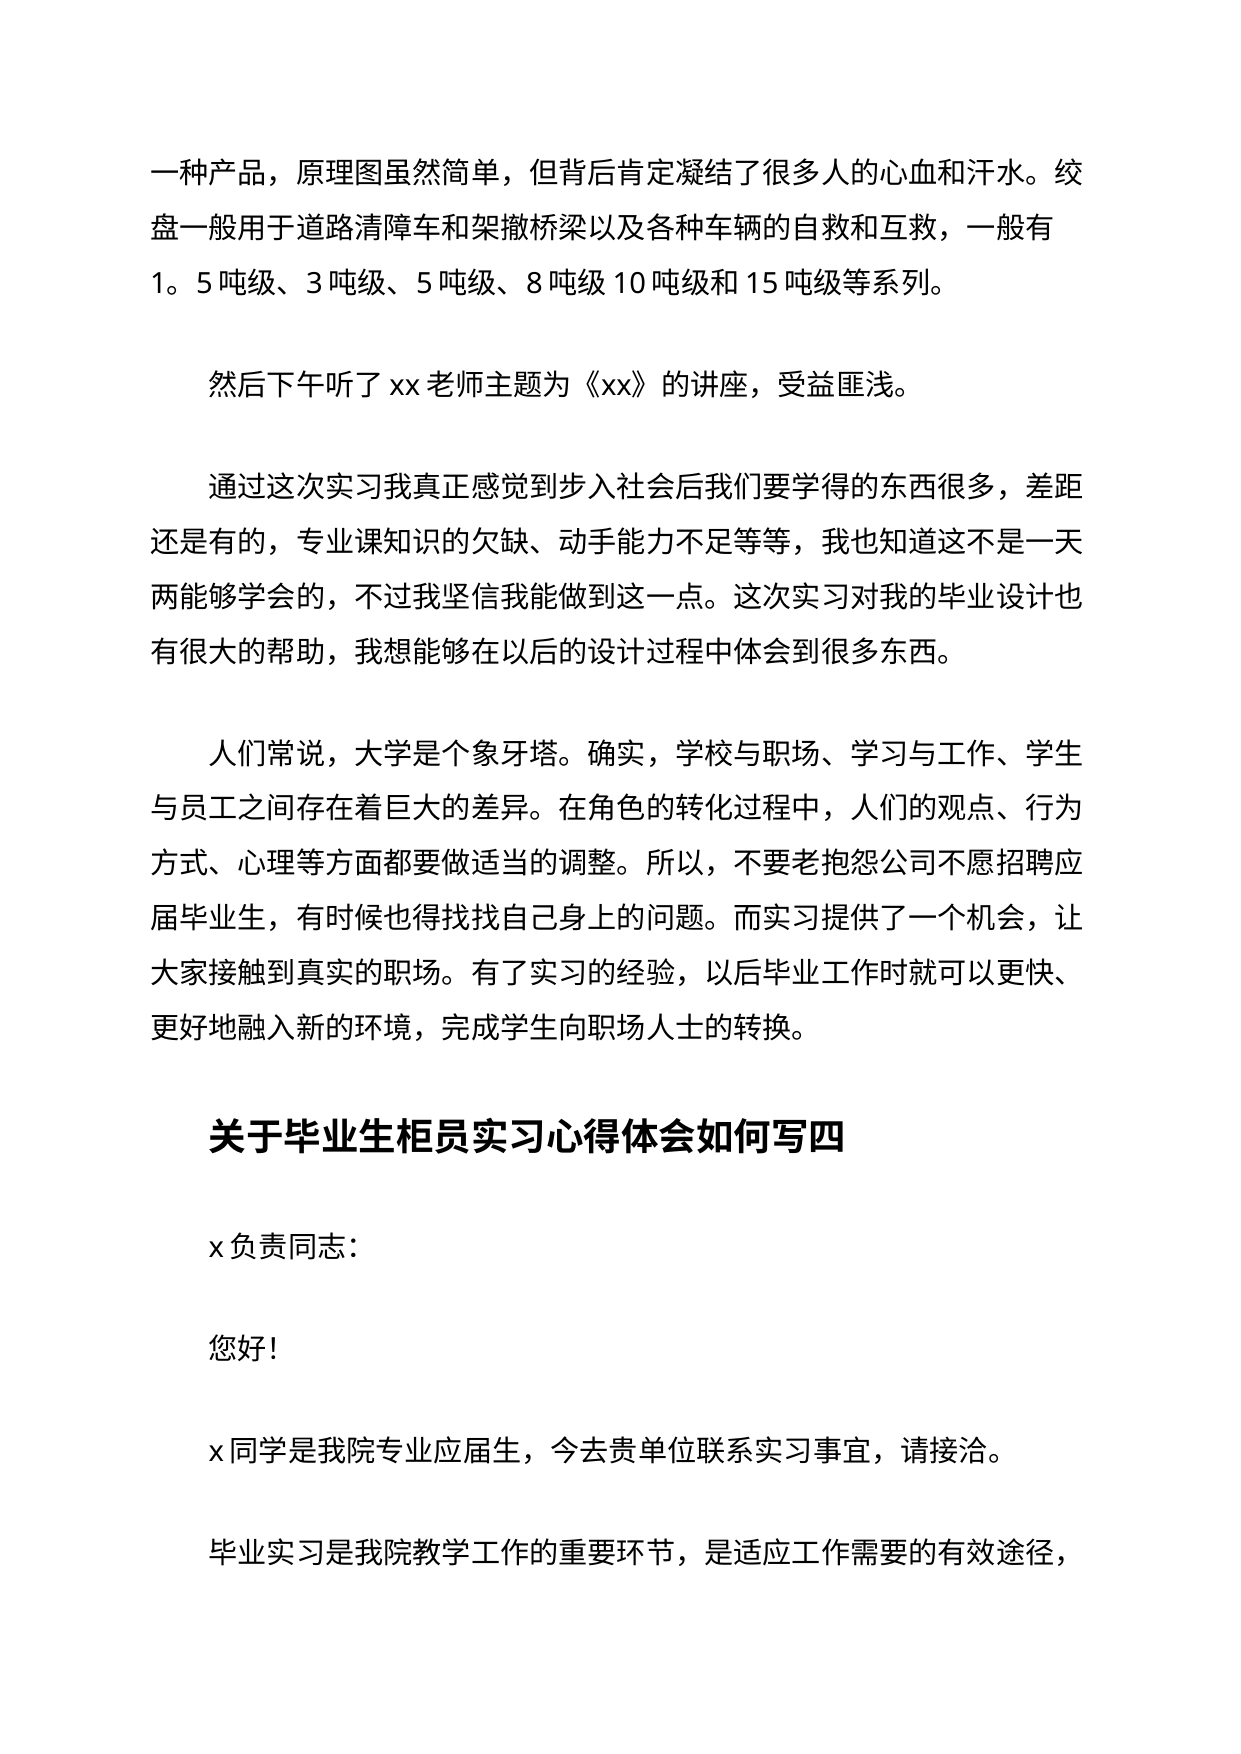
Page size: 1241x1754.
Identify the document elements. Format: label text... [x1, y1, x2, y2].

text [150, 1529, 1090, 1572]
text 人们常说，大学是个象牙塔。确实，学校与职场、学习与工作、学生与员工之间存在着巨大的差异。在角色的转化过程中，人们的观点、行为方式、心理等方面都要做适当的调整。所以，不要老抱怨公司不愿招聘应届毕业生，有时候也得找找自己身上的问题。而实习提供了一个机会，让大家接触到真实的职场。有了实习的经验，以后毕业工作时就可以更快、更好地融入新的环境，完成学生向职场人士的转换。 [150, 730, 1090, 1047]
text 关于毕业生柜员实习心得体会如何写四 [150, 1106, 1090, 1161]
text x负责同志： [150, 1224, 1090, 1266]
text 您好！ [150, 1326, 1090, 1368]
text x同学是我院专业应届生，今去贵单位联系实习事宜，请接洽。 [150, 1428, 1090, 1470]
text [150, 150, 1090, 302]
text 通过这次实习我真正感觉到步入社会后我们要学得的东西很多，差距还是有的，专业课知识的欠缺、动手能力不足等等，我也知道这不是一天两能够学会的，不过我坚信我能做到这一点。这次实习对我的毕业设计也有很大的帮助，我想能够在以后的设计过程中体会到很多东西。 [150, 464, 1090, 671]
text 然后下午听了xx老师主题为《xx》的讲座，受益匪浅。 [150, 362, 1090, 404]
